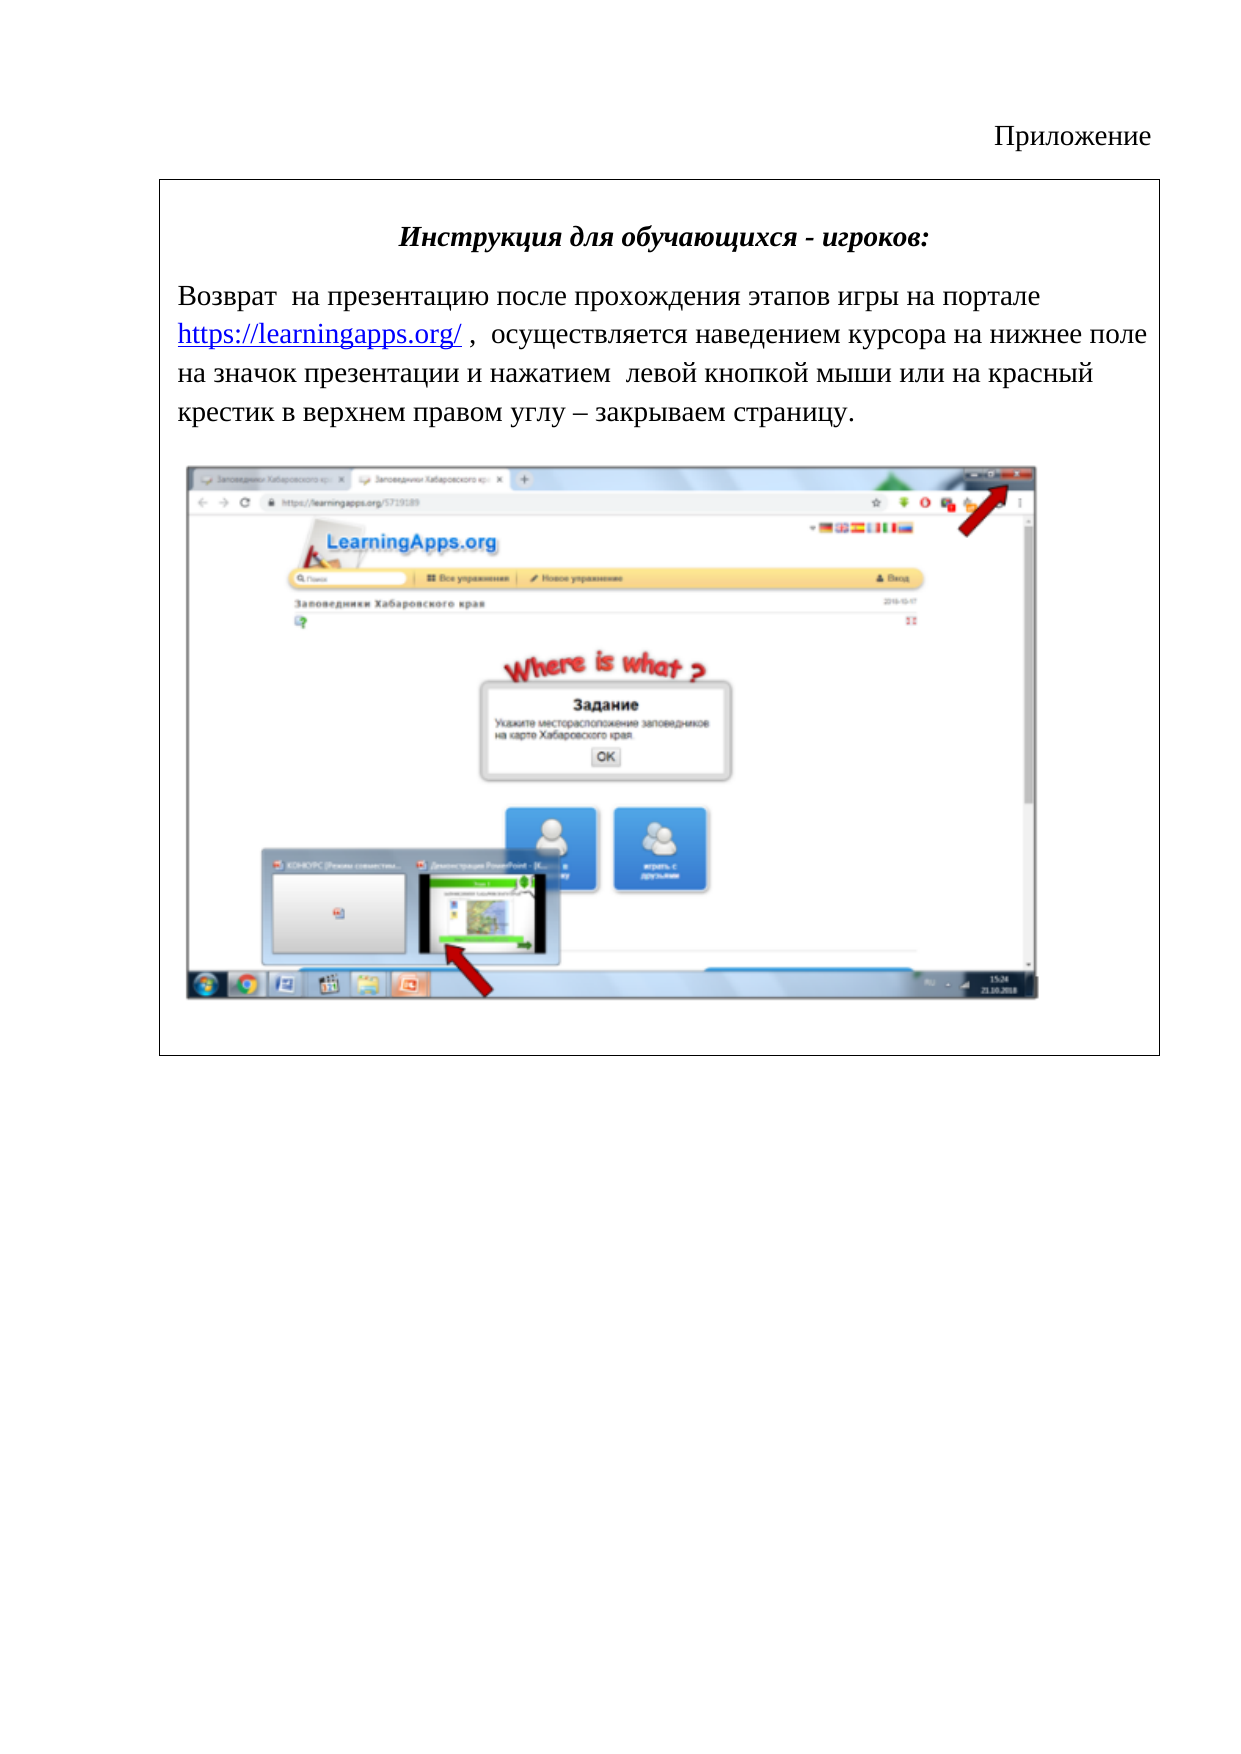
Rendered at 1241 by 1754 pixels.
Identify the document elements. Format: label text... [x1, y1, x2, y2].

text Инструкция для обучающихся - игроков: [177, 219, 1152, 252]
text Возврат на презентацию после прохождения этапов игры на портале https://learningapps.org/ , осуществляется наведением курсора на нижнее поле на значок презентации и нажатием левой кнопкой мыши или на красный крестик в верхнем правом углу – закрываем страницу. [177, 278, 1152, 427]
picture [177, 453, 1042, 1005]
text Приложение [236, 118, 1152, 152]
